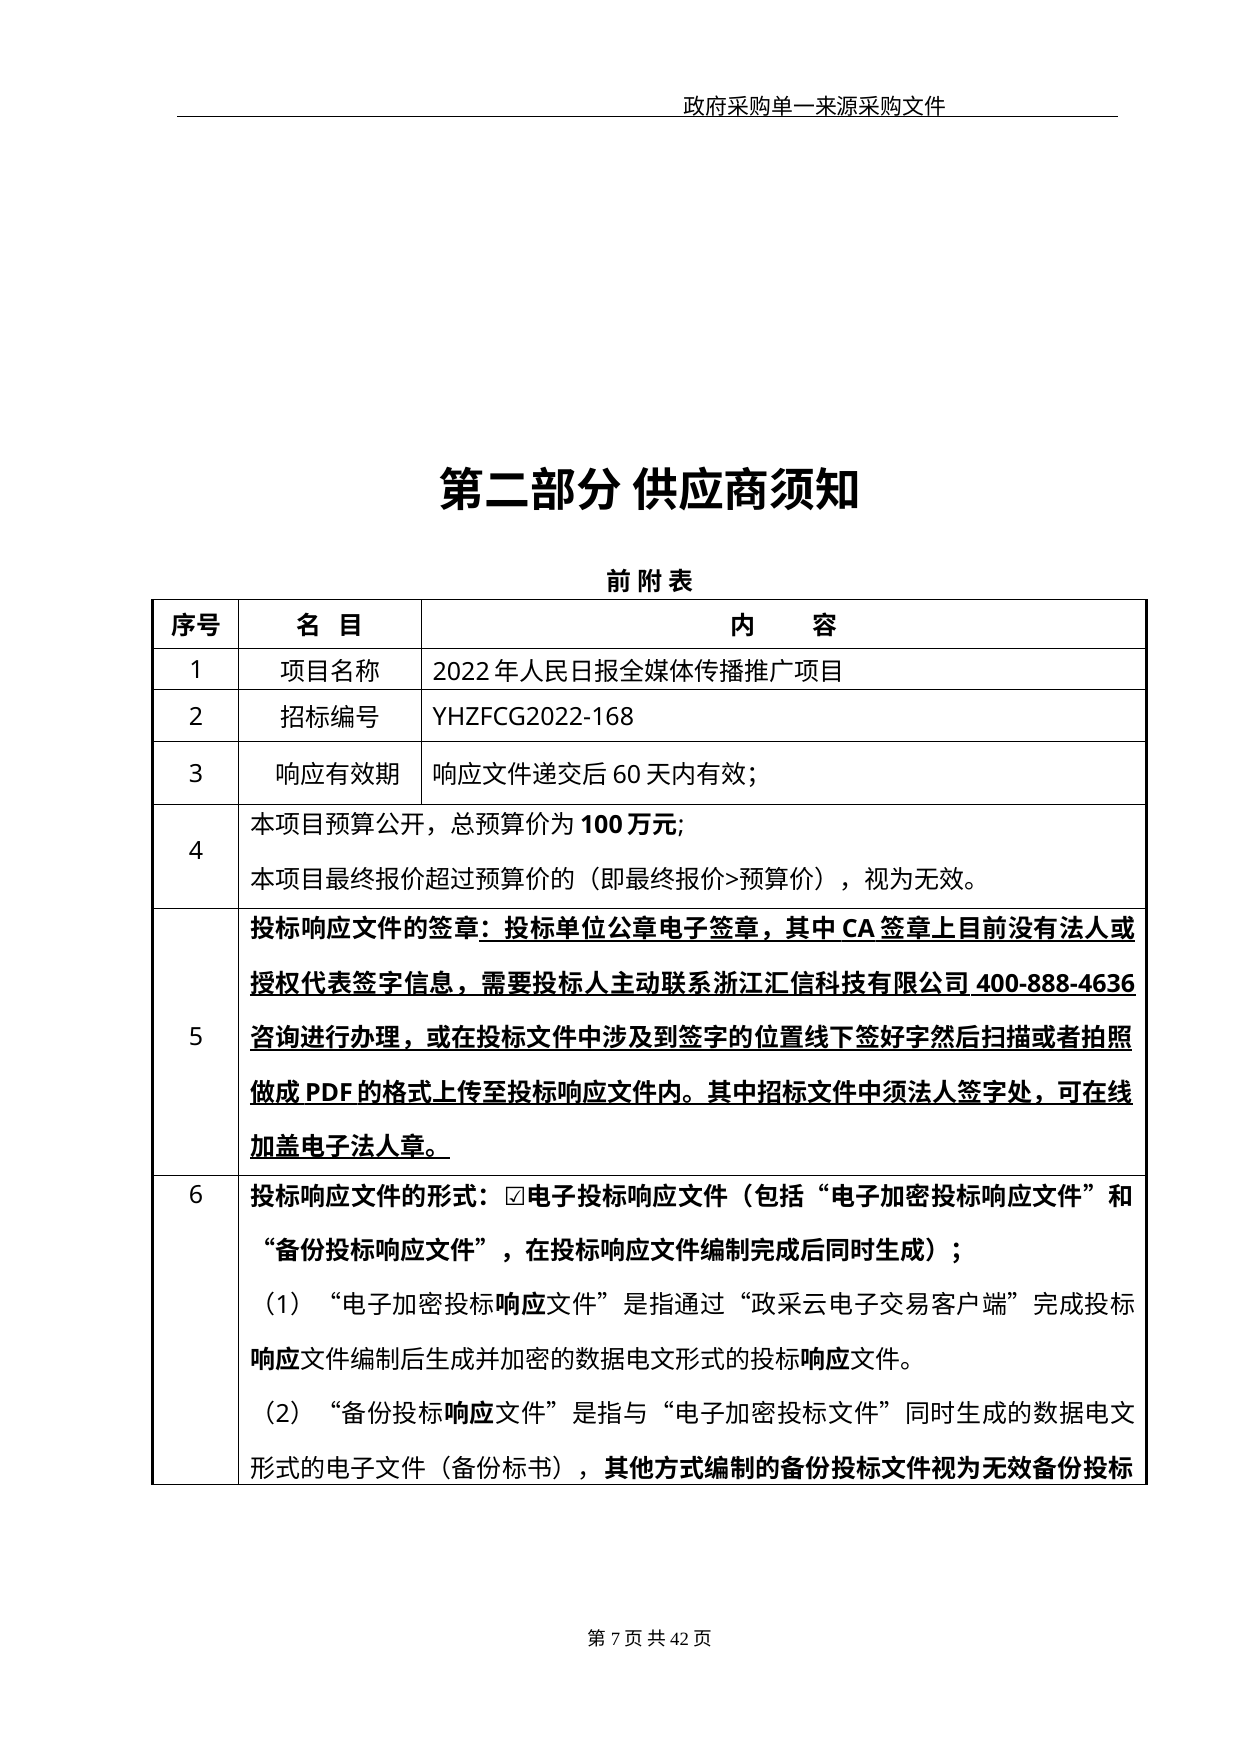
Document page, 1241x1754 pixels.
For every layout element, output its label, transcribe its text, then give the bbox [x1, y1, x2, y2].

text 前 附 表 [177, 553, 1122, 599]
table_cell 3 [154, 742, 238, 804]
table_cell 4 [154, 805, 238, 908]
table_header 内 容 [422, 600, 1145, 648]
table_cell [239, 1176, 1145, 1484]
table_cell 2 [154, 690, 238, 741]
table_cell 投标响应文件的签章：投标单位公章电子签章，其中CA签章上目前没有法人或授权代表签字信息，需要投标人主动联系浙江汇信科技有限公司400-888-4636咨询进行办理，或在投标文件中涉及到签字的位置线下签好字然后扫描或者拍照做成PDF的格式上传至投标响应文件内。其中招标文件中须法人签字处，可在线加盖电子法人章。 [239, 909, 1145, 1175]
table_header 名 目 [239, 600, 421, 648]
table_cell 2022年人民日报全媒体传播推广项目 [422, 649, 1145, 689]
table_cell YHZFCG2022-168 [422, 690, 1145, 741]
text 第二部分 供应商须知 [177, 454, 1122, 520]
table_cell 项目名称 [239, 649, 421, 689]
table_cell 招标编号 [239, 690, 421, 741]
table_cell 响应文件递交后60天内有效； [422, 742, 1145, 804]
table_cell 响应有效期 [239, 742, 421, 804]
table_cell 1 [154, 649, 238, 689]
table_cell 6 [154, 1176, 238, 1484]
table_cell 5 [154, 909, 238, 1175]
table_cell 本项目预算公开，总预算价为100万元; 本项目最终报价超过预算价的（即最终报价>预算价），视为无效。 [239, 805, 1145, 908]
table_header 序号 [154, 600, 238, 648]
